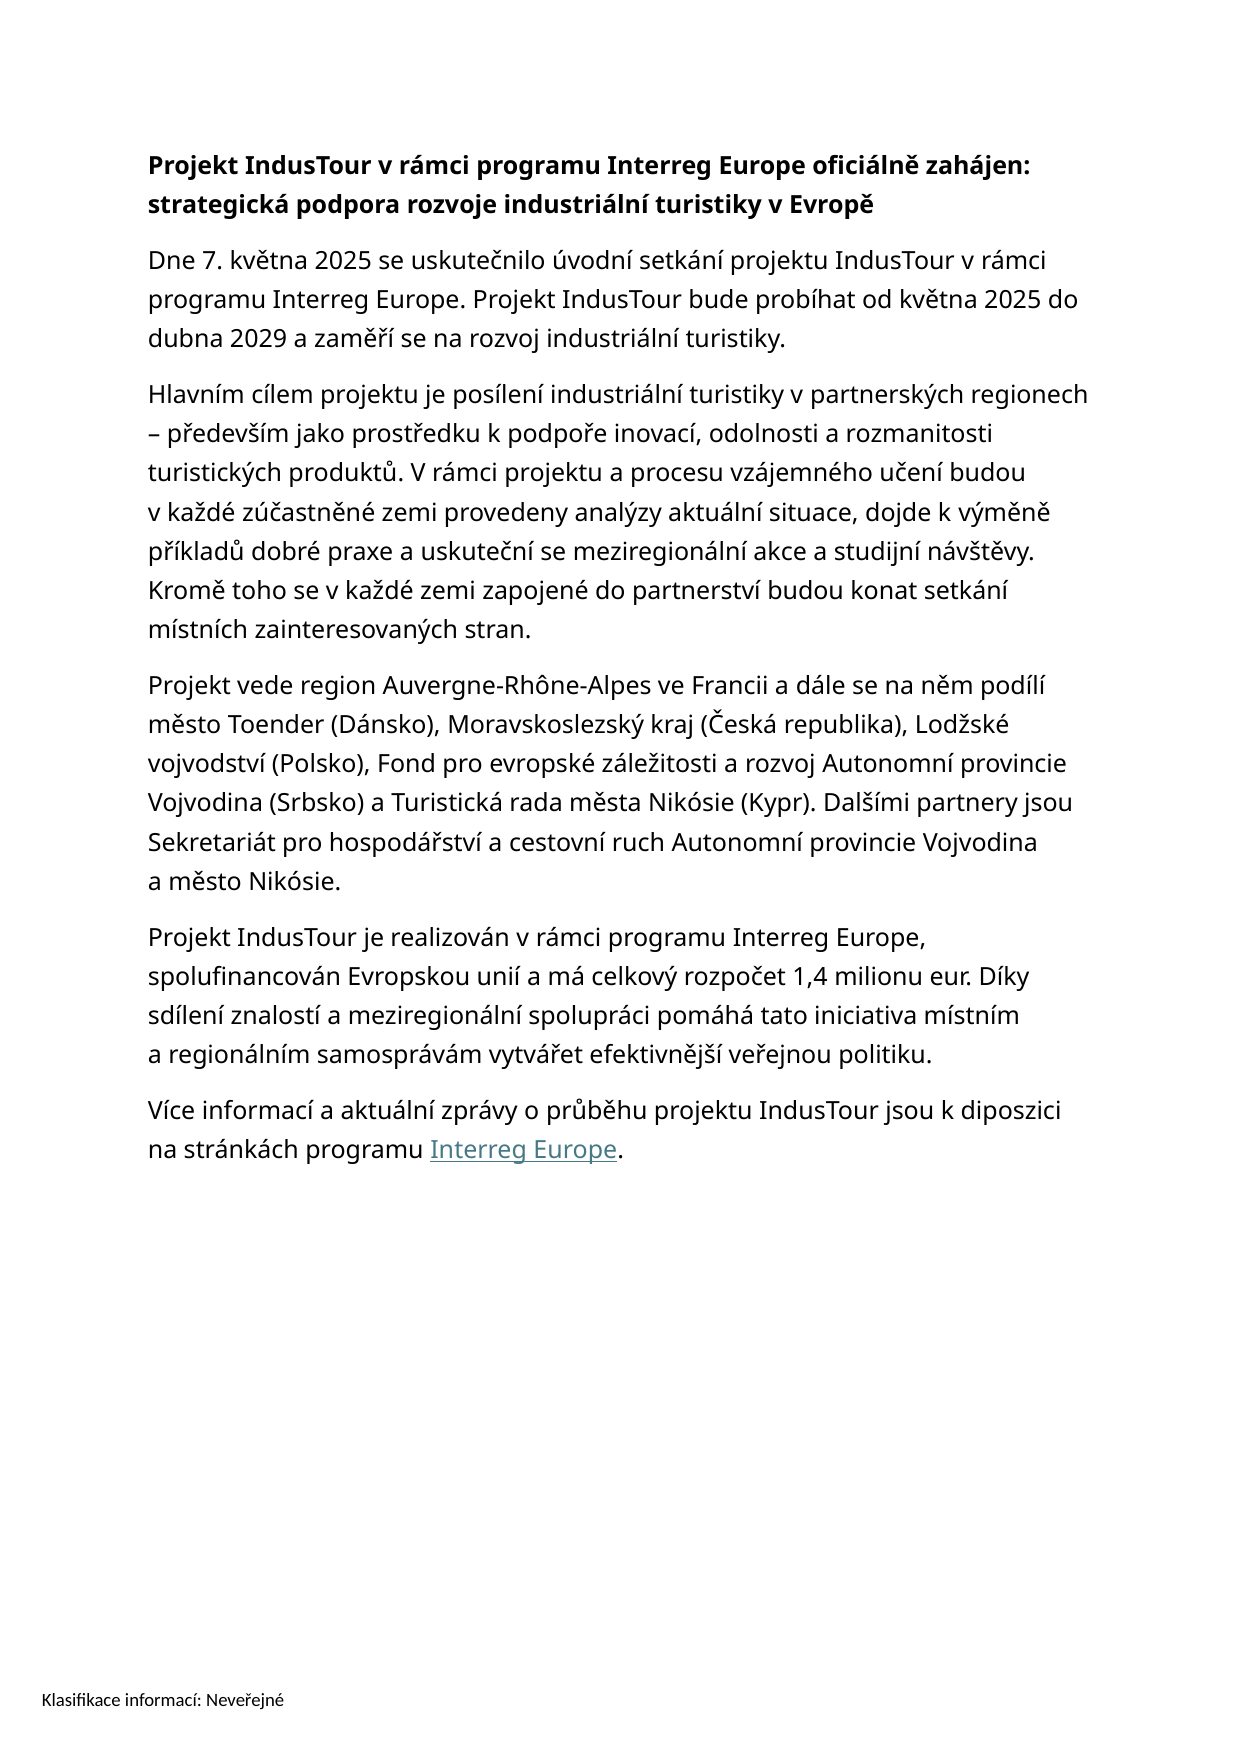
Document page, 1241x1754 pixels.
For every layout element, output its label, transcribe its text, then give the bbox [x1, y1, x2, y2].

text Hlavním cílem projektu je posílení industriální turistiky v partnerských regionech – především jako prostředku k podpoře inovací, odolnosti a rozmanitosti turistických produktů. V rámci projektu a procesu vzájemného učení budou v každé zúčastněné zemi provedeny analýzy aktuální situace, dojde k výměně příkladů dobré praxe a uskuteční se meziregionální akce a studijní návštěvy. Kromě toho se v každé zemi zapojené do partnerství budou konat setkání místních zainteresovaných stran. [148, 377, 1093, 646]
text Více informací a aktuální zprávy o průběhu projektu IndusTour jsou k diposzici na stránkách programu Interreg Europe. [148, 1093, 1093, 1166]
text Dne 7. května 2025 se uskutečnilo úvodní setkání projektu IndusTour v rámci programu Interreg Europe. Projekt IndusTour bude probíhat od května 2025 do dubna 2029 a zaměří se na rozvoj industriální turistiky. [148, 243, 1093, 355]
text Projekt IndusTour v rámci programu Interreg Europe oficiálně zahájen: strategická podpora rozvoje industriální turistiky v Evropě [148, 148, 1093, 221]
text Projekt IndusTour je realizován v rámci programu Interreg Europe, spolufinancován Evropskou unií a má celkový rozpočet 1,4 milionu eur. Díky sdílení znalostí a meziregionální spolupráci pomáhá tato iniciativa místním a regionálním samosprávám vytvářet efektivnější veřejnou politiku. [148, 919, 1093, 1071]
text Projekt vede region Auvergne-Rhône-Alpes ve Francii a dále se na něm podílí město Toender (Dánsko), Moravskoslezský kraj (Česká republika), Lodžské vojvodství (Polsko), Fond pro evropské záležitosti a rozvoj Autonomní provincie Vojvodina (Srbsko) a Turistická rada města Nikósie (Kypr). Dalšími partnery jsou Sekretariát pro hospodářství a cestovní ruch Autonomní provincie Vojvodina a město Nikósie. [148, 668, 1093, 897]
